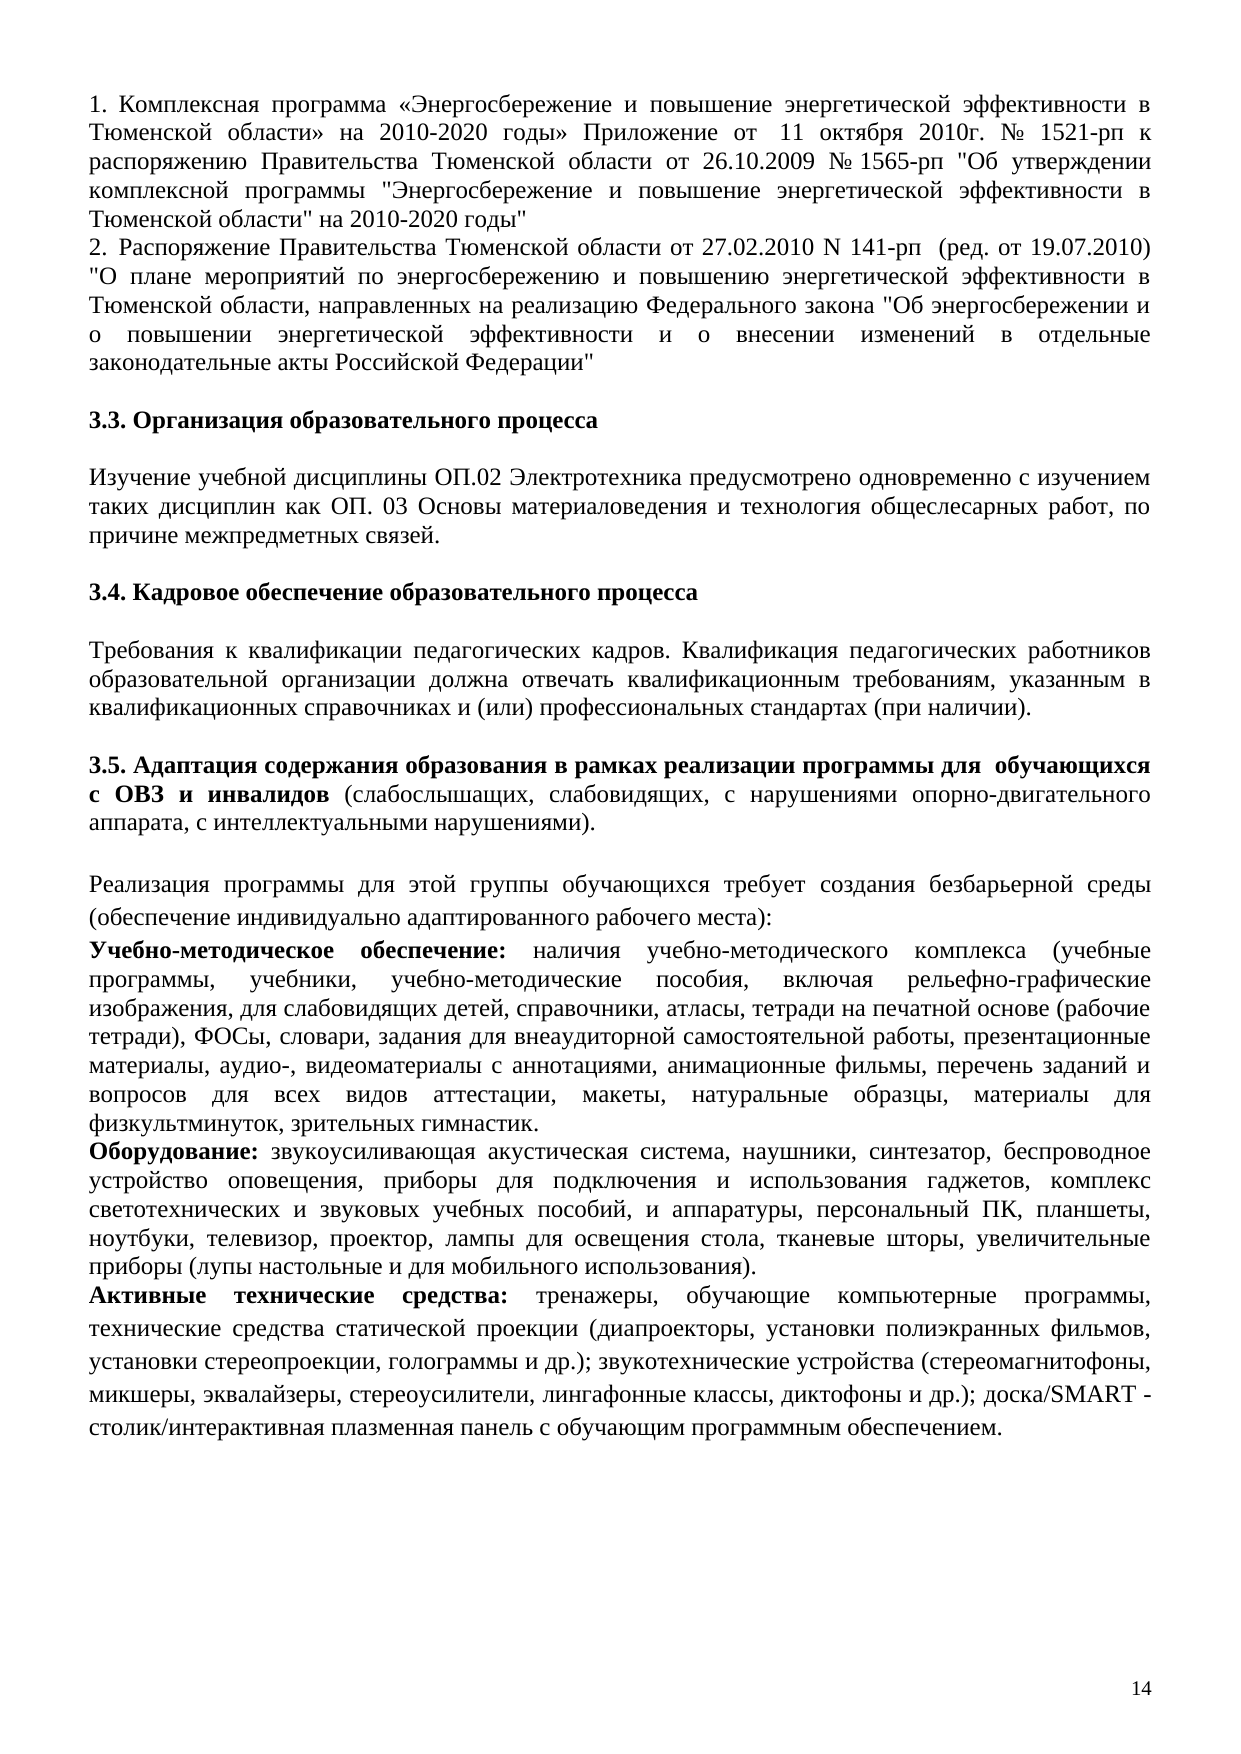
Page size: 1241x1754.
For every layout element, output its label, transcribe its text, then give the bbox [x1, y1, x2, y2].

text Изучение учебной дисциплины ОП.02 Электротехника предусмотрено одновременно с изучением таких дисциплин как ОП. 03 Основы материаловедения и технология общеслесарных работ, по причине межпредметных связей. [89, 462, 1152, 549]
text Активные технические средства: тренажеры, обучающие компьютерные программы, технические средства статической проекции (диапроекторы, установки полиэкранных фильмов, установки стереопроекции, голограммы и др.); звукотехнические устройства (стереомагнитофоны, микшеры, эквалайзеры, стереоусилители, лингафонные классы, диктофоны и др.); доска/SMART - столик/интерактивная плазменная панель с обучающим программным обеспечением. [89, 1280, 1152, 1441]
list Распоряжение Правительства Тюменской области от 27.02.2010 N 141-рп (ред. от 19.07.2010) "О плане мероприятий по энергосбережению и повышению энергетической эффективности в Тюменской области, направленных на реализацию Федерального закона "Об энергосбережении и о повышении энергетической эффективности и о внесении изменений в отдельные законодательные акты Российской Федерации" [89, 232, 1152, 376]
text 3.3. Организация образовательного процесса [89, 405, 1152, 434]
text Реализация программы для этой группы обучающихся требует создания безбарьерной среды (обеспечение индивидуально адаптированного рабочего места): [89, 869, 1152, 931]
text 3.5. Адаптация содержания образования в рамках реализации программы для обучающихся с ОВЗ и инвалидов (слабослышащих, слабовидящих, с нарушениями опорно-двигательного аппарата, с интеллектуальными нарушениями). [89, 750, 1152, 836]
text 3.4. Кадровое обеспечение образовательного процесса [89, 577, 1152, 606]
subtitle Комплексная программа «Энергосбережение и повышение энергетической эффективности в Тюменской области» на 2010-2020 годы» Приложение от 11 октября 2010г. № 1521-рп к распоряжению Правительства Тюменской области от 26.10.2009 № 1565-рп "Об утверждении комплексной программы "Энергосбережение и повышение энергетической эффективности в Тюменской области" на 2010-2020 годы" [89, 89, 1152, 232]
text Оборудование: звукоусиливающая акустическая система, наушники, синтезатор, беспроводное устройство оповещения, приборы для подключения и использования гаджетов, комплекс светотехнических и звуковых учебных пособий, и аппаратуры, персональный ПК, планшеты, ноутбуки, телевизор, проектор, лампы для освещения стола, тканевые шторы, увеличительные приборы (лупы настольные и для мобильного использования). [89, 1136, 1152, 1280]
text Учебно-методическое обеспечение: наличия учебно-методического комплекса (учебные программы, учебники, учебно-методические пособия, включая рельефно-графические изображения, для слабовидящих детей, справочники, атласы, тетради на печатной основе (рабочие тетради), ФОСы, словари, задания для внеаудиторной самостоятельной работы, презентационные материалы, аудио-, видеоматериалы с аннотациями, анимационные фильмы, перечень заданий и вопросов для всех видов аттестации, макеты, натуральные образцы, материалы для физкультминуток, зрительных гимнастик. [89, 935, 1152, 1136]
text Требования к квалификации педагогических кадров. Квалификация педагогических работников образовательной организации должна отвечать квалификационным требованиям, указанным в квалификационных справочниках и (или) профессиональных стандартах (при наличии). [89, 635, 1152, 721]
